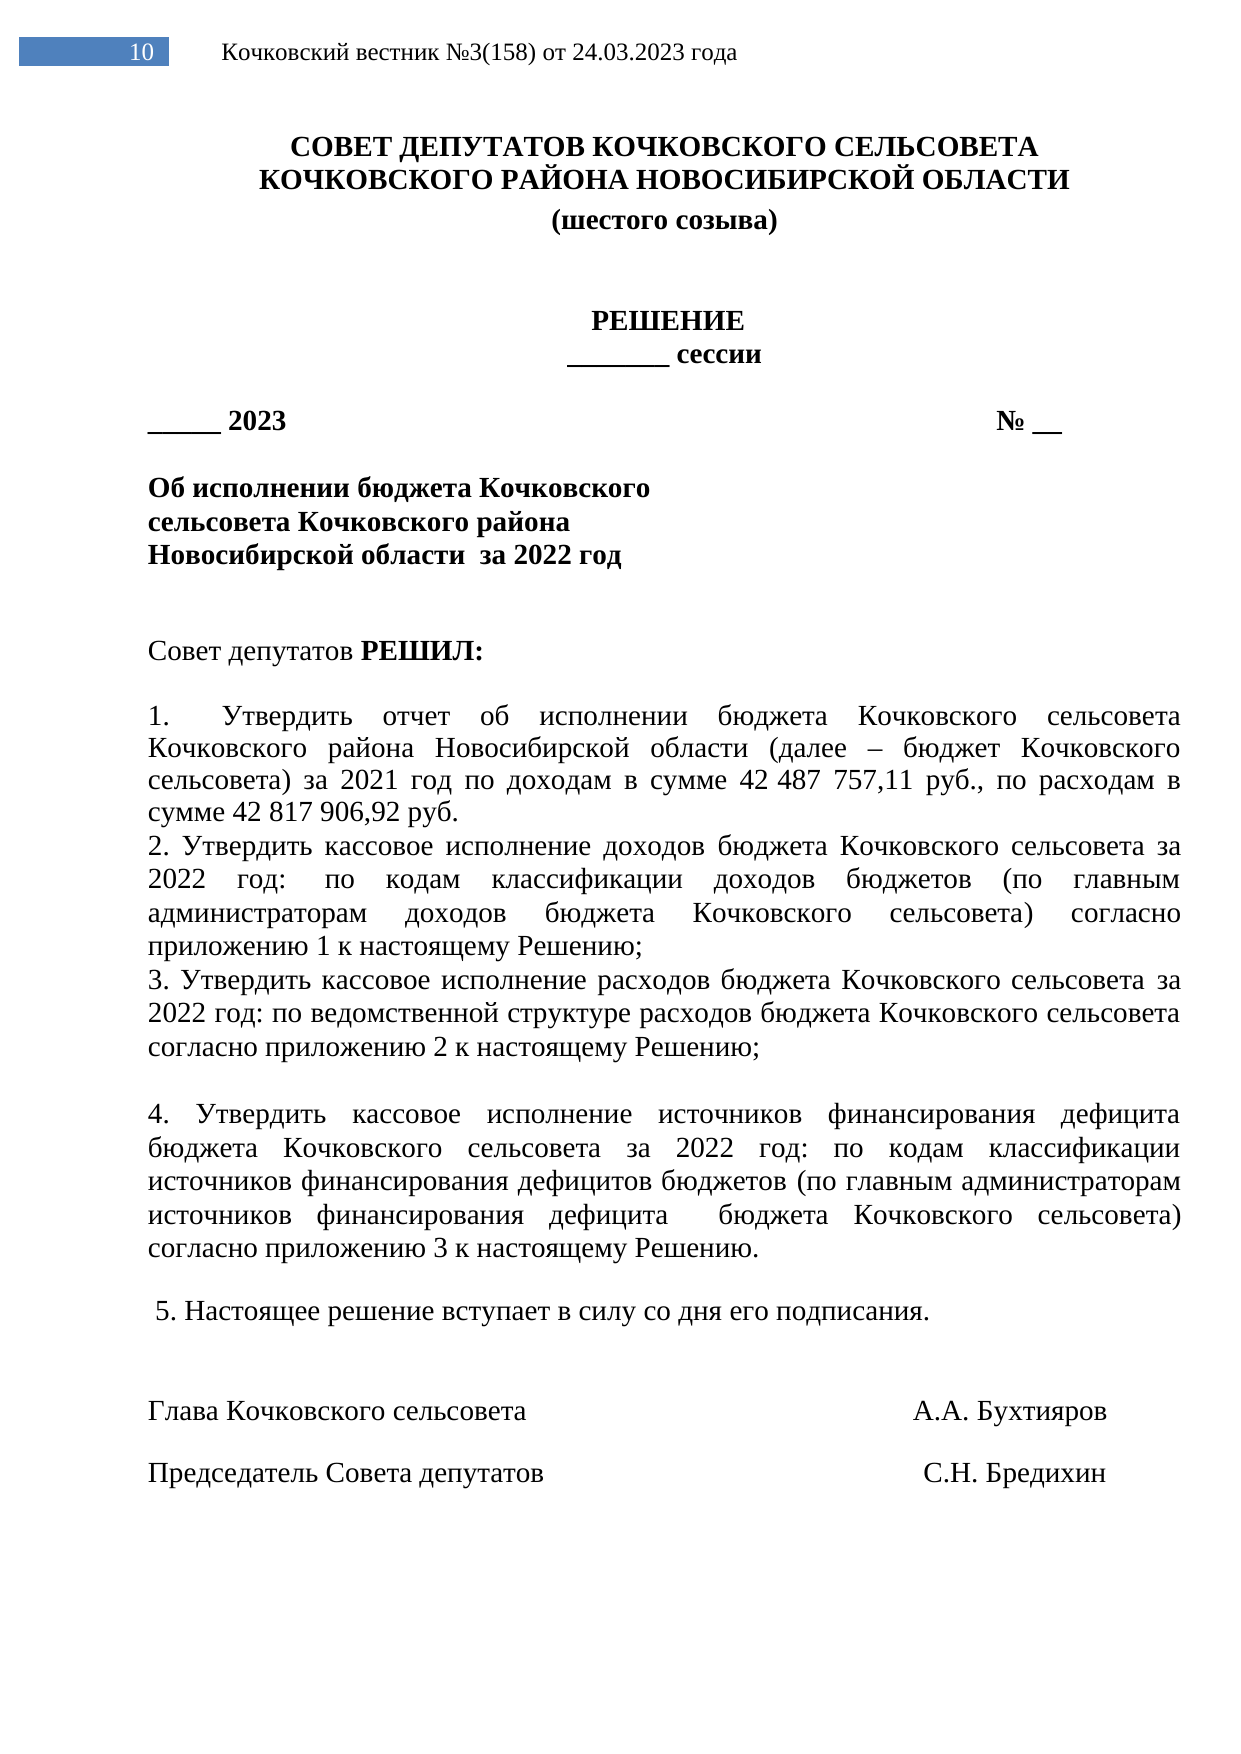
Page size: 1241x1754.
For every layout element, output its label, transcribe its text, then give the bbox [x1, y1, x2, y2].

text _____ 2023 № __ [148, 403, 1181, 437]
text Председатель Совета депутатов С.Н. Бредихин [148, 1456, 1181, 1489]
text 4. Утвердить кассовое исполнение источников финансирования дефицита бюджета Кочковского сельсовета за 2022 год: по кодам классификации источников финансирования дефицитов бюджетов (по главным администраторам источников финансирования дефицита бюджета Кочковского сельсовета) согласно приложению 3 к настоящему Решению. [148, 1096, 1181, 1264]
text _______ сессии [148, 336, 1181, 370]
text сельсовета Кочковского района [148, 504, 1181, 537]
text Новосибирской области за 2022 год [148, 537, 1181, 571]
text 3. Утвердить кассовое исполнение расходов бюджета Кочковского сельсовета за 2022 год: по ведомственной структуре расходов бюджета Кочковского сельсовета согласно приложению 2 к настоящему Решению; [148, 962, 1181, 1063]
text РЕШЕНИЕ [148, 303, 1181, 336]
text 5. Настоящее решение вступает в силу со дня его подписания. [148, 1293, 1181, 1326]
text Глава Кочковского сельсовета А.А. Бухтияров [148, 1393, 1181, 1427]
text (шестого созыва) [148, 202, 1181, 236]
subtitle СОВЕТ ДЕПУТАТОВ КОЧКОВСКОГО СЕЛЬСОВЕТА КОЧКОВСКОГО РАЙОНА НОВОСИБИРСКОЙ ОБЛАСТИ [148, 129, 1181, 196]
text Об исполнении бюджета Кочковского [148, 470, 1181, 504]
text Совет депутатов РЕШИЛ: [148, 633, 1181, 667]
subtitle 2. Утвердить кассовое исполнение доходов бюджета Кочковского сельсовета за 2022 год: по кодам классификации доходов бюджетов (по главным администраторам доходов бюджета Кочковского сельсовета) согласно приложению 1 к настоящему Решению; [148, 828, 1181, 962]
text 1. Утвердить отчет об исполнении бюджета Кочковского сельсовета Кочковского района Новосибирской области (далее – бюджет Кочковского сельсовета) за 2021 год по доходам в сумме 42 487 757,11 руб., по расходам в сумме 42 817 906,92 руб. [148, 700, 1181, 828]
